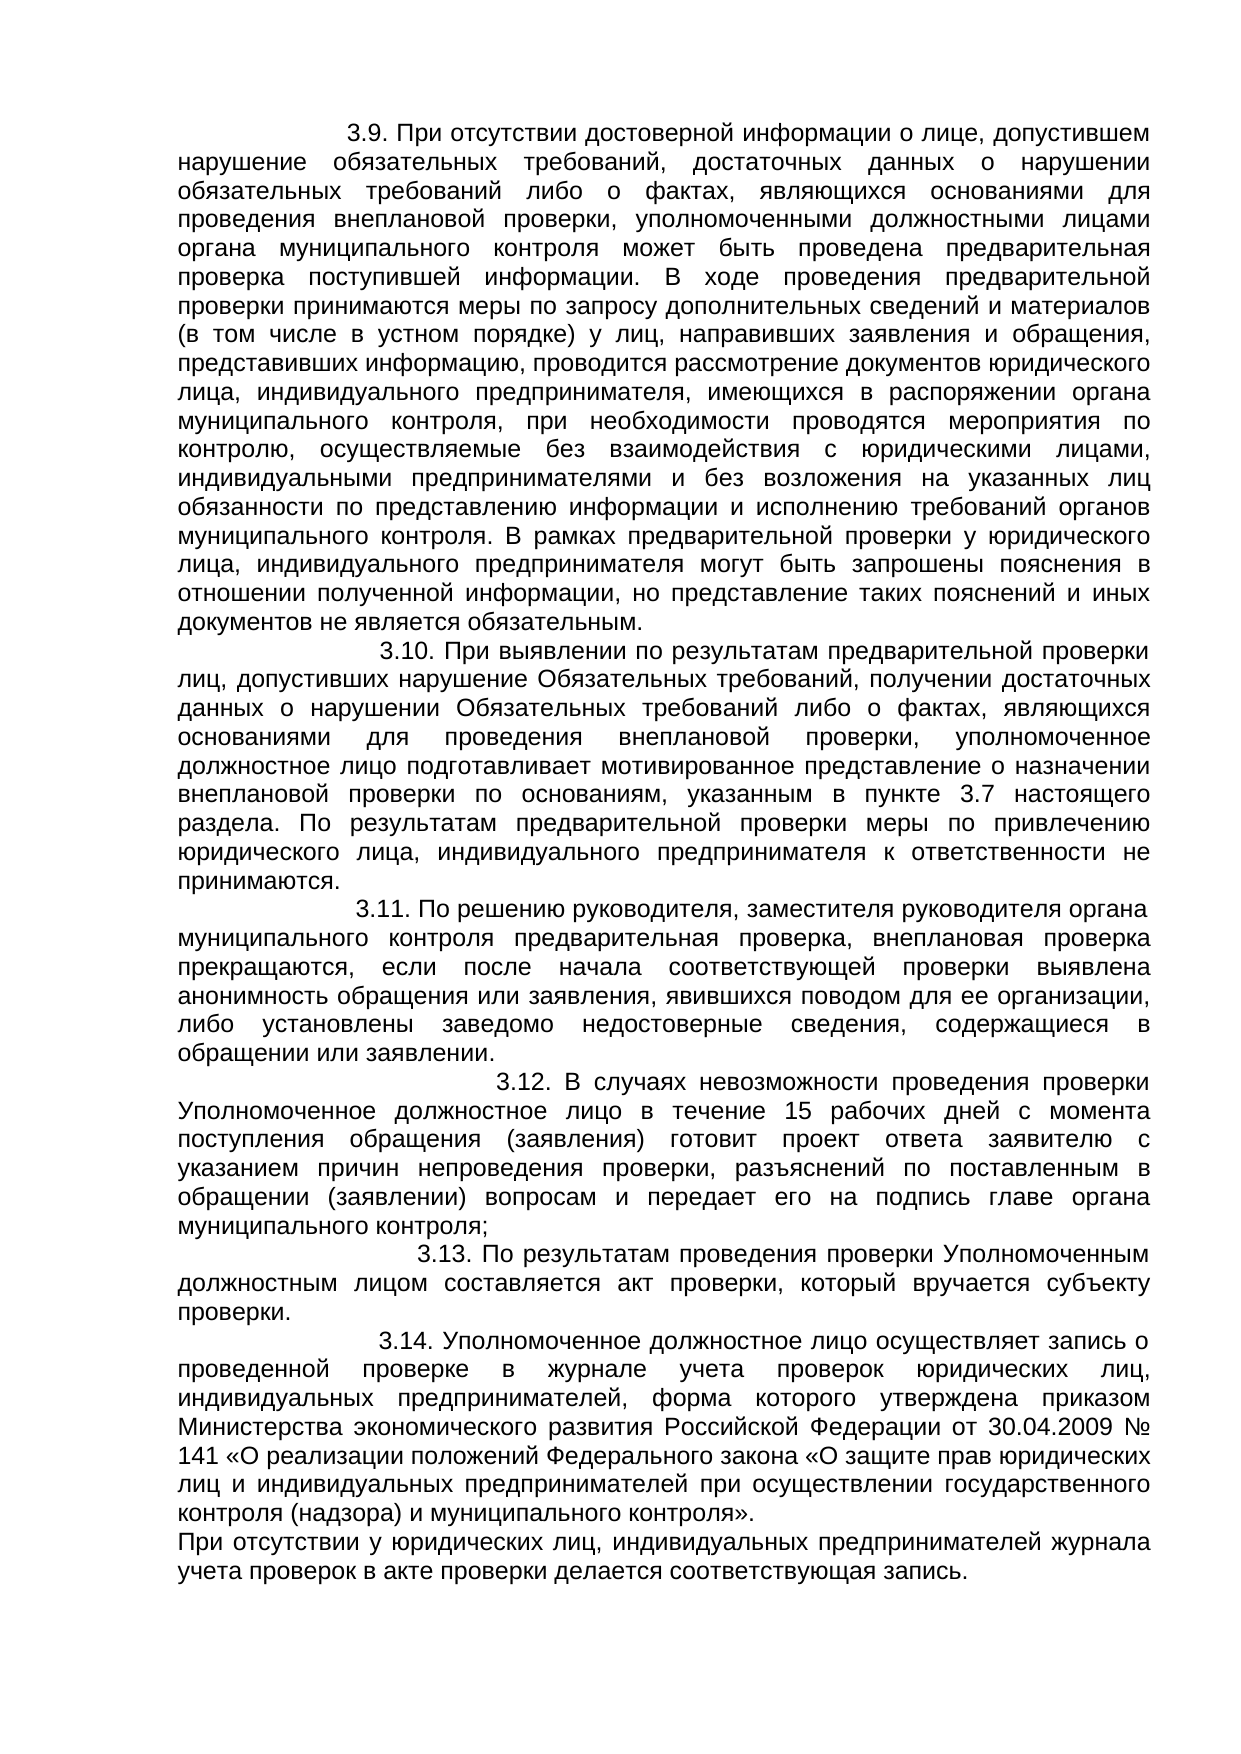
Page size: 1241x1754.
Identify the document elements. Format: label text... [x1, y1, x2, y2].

text 3.13. По результатам проведения проверки Уполномоченным должностным лицом составляется акт проверки, который вручается субъекту проверки. [177, 1239, 1152, 1326]
text 3.10. При выявлении по результатам предварительной проверки лиц, допустивших нарушение Обязательных требований, получении достаточных данных о нарушении Обязательных требований либо о фактах, являющихся основаниями для проведения внеплановой проверки, уполномоченное должностное лицо подготавливает мотивированное представление о назначении внеплановой проверки по основаниям, указанным в пункте 3.7 настоящего раздела. По результатам предварительной проверки меры по привлечению юридического лица, индивидуального предпринимателя к ответственности не принимаются. [177, 636, 1152, 894]
text 3.14. Уполномоченное должностное лицо осуществляет запись о проведенной проверке в журнале учета проверок юридических лиц, индивидуальных предпринимателей, форма которого утверждена приказом Министерства экономического развития Российской Федерации от 30.04.2009 № 141 «О реализации положений Федерального закона «О защите прав юридических лиц и индивидуальных предпринимателей при осуществлении государственного контроля (надзора) и муниципального контроля». [177, 1326, 1152, 1527]
text 3.9. При отсутствии достоверной информации о лице, допустившем нарушение обязательных требований, достаточных данных о нарушении обязательных требований либо о фактах, являющихся основаниями для проведения внеплановой проверки, уполномоченными должностными лицами органа муниципального контроля может быть проведена предварительная проверка поступившей информации. В ходе проведения предварительной проверки принимаются меры по запросу дополнительных сведений и материалов (в том числе в устном порядке) у лиц, направивших заявления и обращения, представивших информацию, проводится рассмотрение документов юридического лица, индивидуального предпринимателя, имеющихся в распоряжении органа муниципального контроля, при необходимости проводятся мероприятия по контролю, осуществляемые без взаимодействия с юридическими лицами, индивидуальными предпринимателями и без возложения на указанных лиц обязанности по представлению информации и исполнению требований органов муниципального контроля. В рамках предварительной проверки у юридического лица, индивидуального предпринимателя могут быть запрошены пояснения в отношении полученной информации, но представление таких пояснений и иных документов не является обязательным. [177, 118, 1152, 636]
text При отсутствии у юридических лиц, индивидуальных предпринимателей журнала учета проверок в акте проверки делается соответствующая запись. [177, 1527, 1152, 1584]
text 3.11. По решению руководителя, заместителя руководителя органа муниципального контроля предварительная проверка, внеплановая проверка прекращаются, если после начала соответствующей проверки выявлена анонимность обращения или заявления, явившихся поводом для ее организации, либо установлены заведомо недостоверные сведения, содержащиеся в обращении или заявлении. [177, 894, 1152, 1067]
text 3.12. В случаях невозможности проведения проверки Уполномоченное должностное лицо в течение 15 рабочих дней с момента поступления обращения (заявления) готовит проект ответа заявителю с указанием причин непроведения проверки, разъяснений по поставленным в обращении (заявлении) вопросам и передает его на подпись главе органа муниципального контроля; [177, 1067, 1152, 1239]
